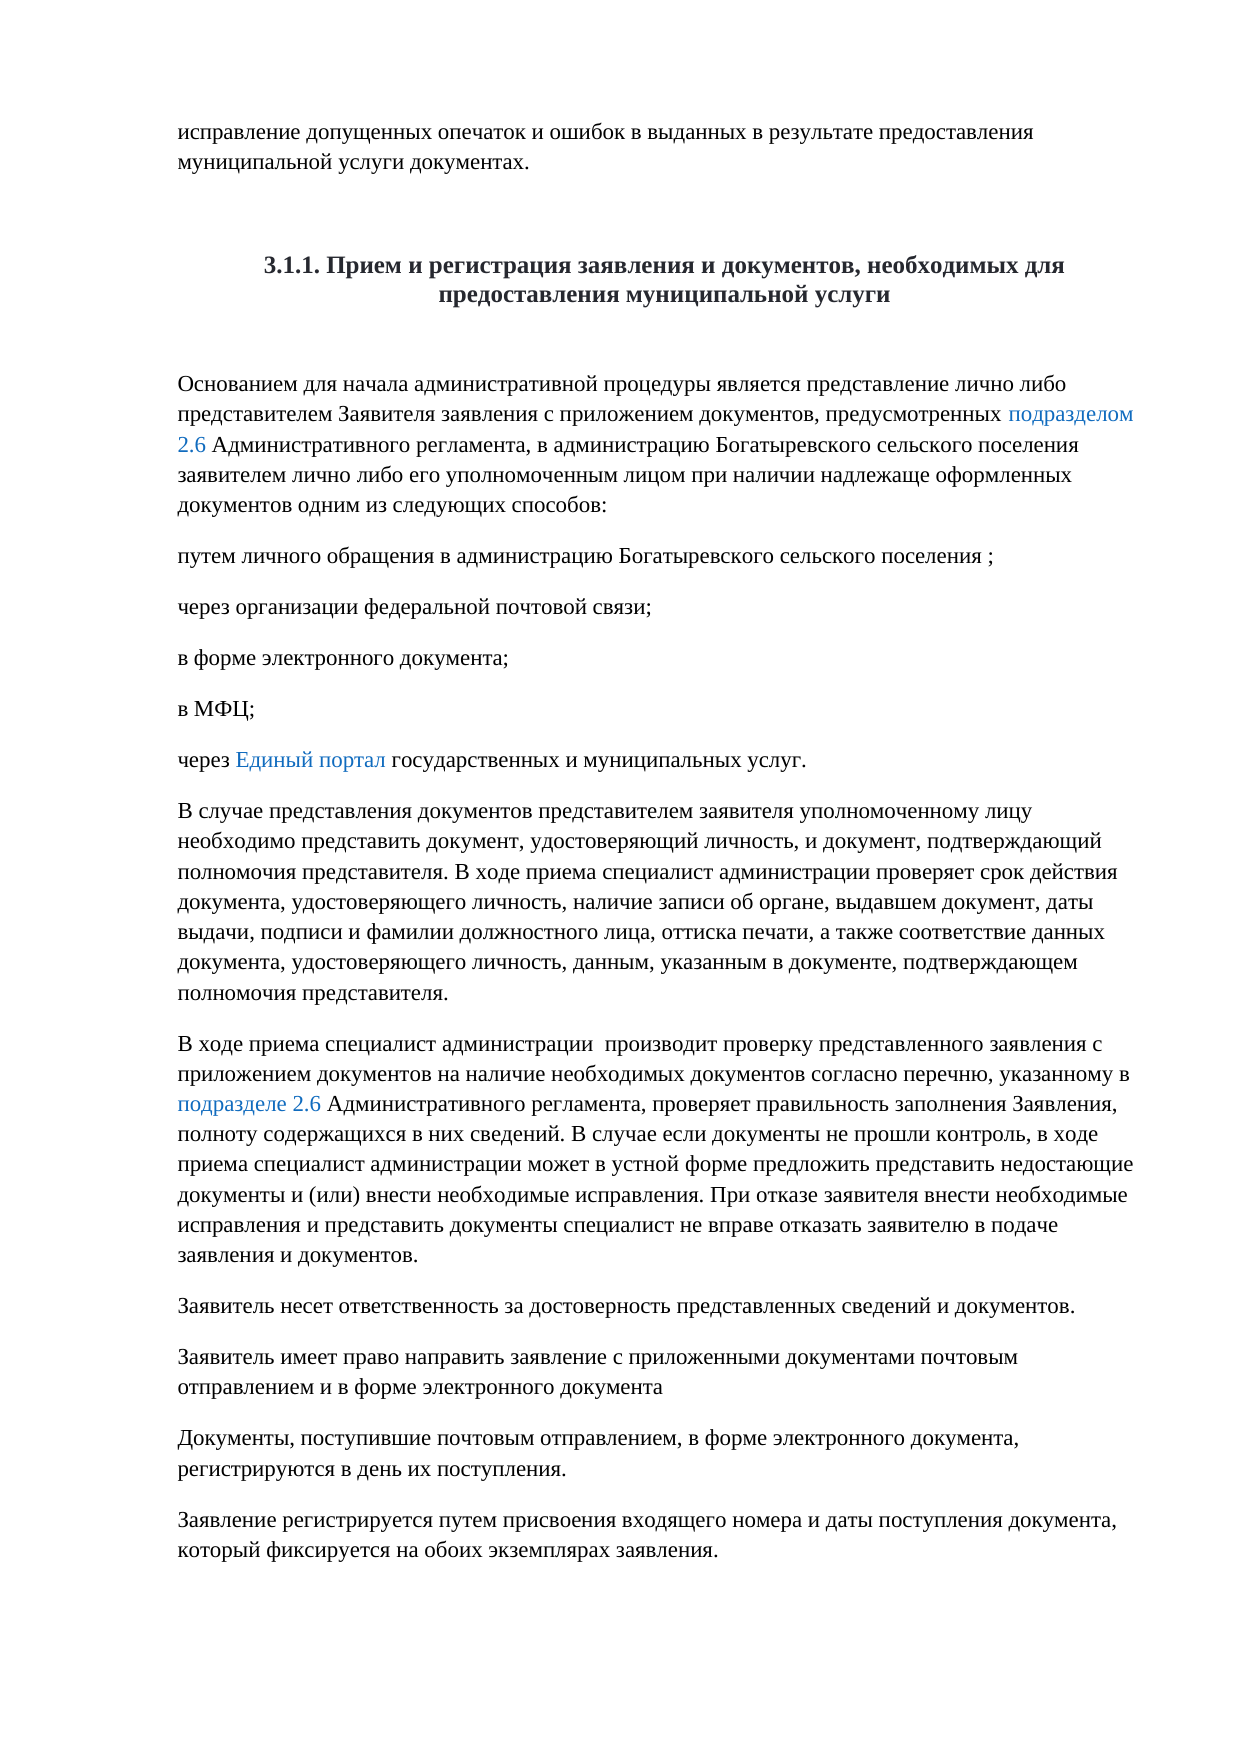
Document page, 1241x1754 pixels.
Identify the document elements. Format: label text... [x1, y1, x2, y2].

text В ходе приема специалист администрации производит проверку представленного заявления с приложением документов на наличие необходимых документов согласно перечню, указанному в подразделе 2.6 Административного регламента, проверяет правильность заполнения Заявления, полноту содержащихся в них сведений. В случае если документы не прошли контроль, в ходе приема специалист администрации может в устной форме предложить представить недостающие документы и (или) внести необходимые исправления. При отказе заявителя внести необходимые исправления и представить документы специалист не вправе отказать заявителю в подаче заявления и документов. [177, 1029, 1152, 1267]
subtitle 3.1.1. Прием и регистрация заявления и документов, необходимых для предоставления муниципальной услуги [177, 250, 1152, 308]
text Документы, поступившие почтовым отправлением, в форме электронного документа, регистрируются в день их поступления. [177, 1424, 1152, 1481]
text исправление допущенных опечаток и ошибок в выданных в результате предоставления муниципальной услуги документах. [177, 118, 1152, 175]
text в форме электронного документа; [177, 644, 1152, 671]
text Заявитель несет ответственность за достоверность представленных сведений и документов. [177, 1292, 1152, 1318]
text Основанием для начала административной процедуры является представление лично либо представителем Заявителя заявления с приложением документов, предусмотренных подразделом 2.6 Административного регламента, в администрацию Богатыревского сельского поселения заявителем лично либо его уполномоченным лицом при наличии надлежаще оформленных документов одним из следующих способов: [177, 370, 1152, 517]
text через организации федеральной почтовой связи; [177, 593, 1152, 619]
text в МФЦ; [177, 695, 1152, 722]
text Заявитель имеет право направить заявление с приложенными документами почтовым отправлением и в форме электронного документа [177, 1343, 1152, 1400]
text через Единый портал государственных и муниципальных услуг. [177, 746, 1152, 773]
text путем личного обращения в администрацию Богатыревского сельского поселения ; [177, 542, 1152, 568]
text В случае представления документов представителем заявителя уполномоченному лицу необходимо представить документ, удостоверяющий личность, и документ, подтверждающий полномочия представителя. В ходе приема специалист администрации проверяет срок действия документа, удостоверяющего личность, наличие записи об органе, выдавшем документ, даты выдачи, подписи и фамилии должностного лица, оттиска печати, а также соответствие данных документа, удостоверяющего личность, данным, указанным в документе, подтверждающем полномочия представителя. [177, 797, 1152, 1005]
text Заявление регистрируется путем присвоения входящего номера и даты поступления документа, который фиксируется на обоих экземплярах заявления. [177, 1506, 1152, 1562]
